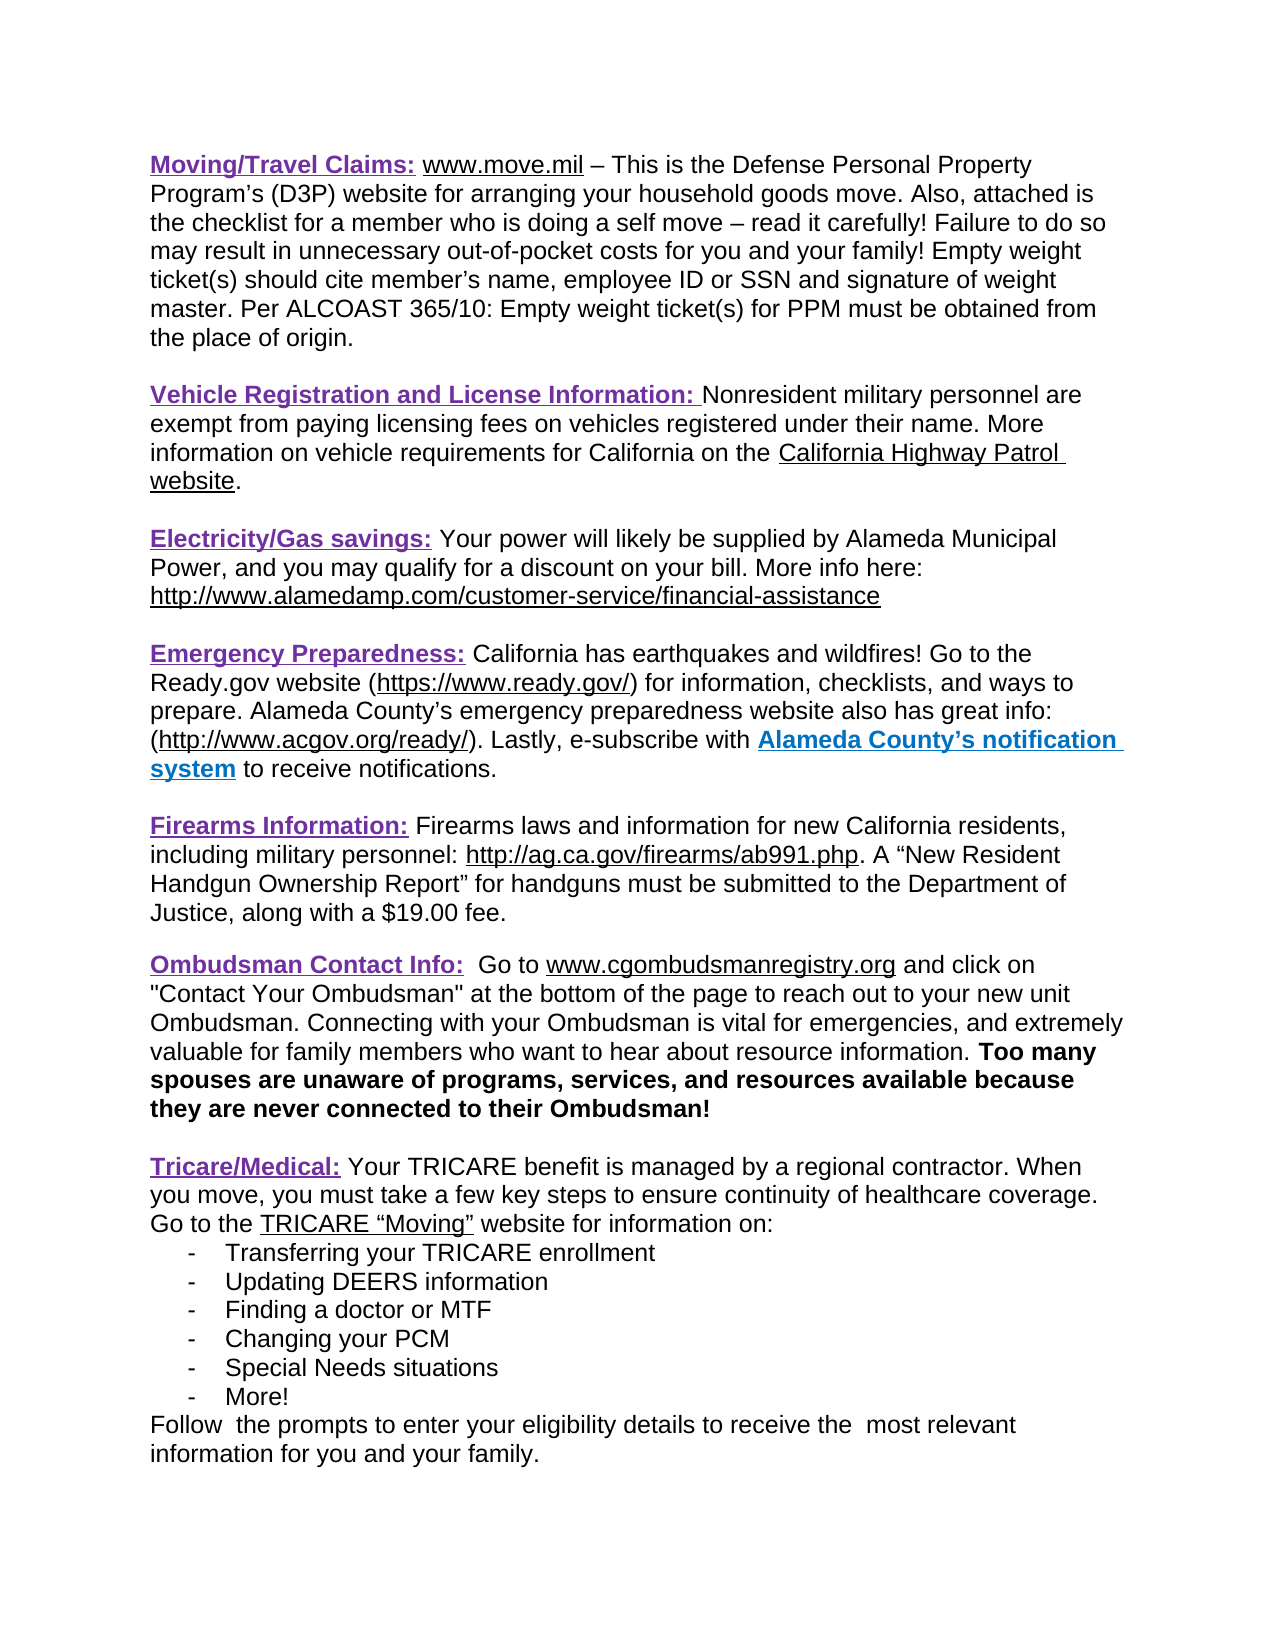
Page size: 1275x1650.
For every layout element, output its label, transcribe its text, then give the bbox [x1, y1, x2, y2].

text Electricity/Gas savings: Your power will likely be supplied by Alameda Municipal Power, and you may qualify for a discount on your bill. More info here: http://www.alamedamp.com/customer-service/financial-assistance [150, 524, 1125, 610]
list More! [187, 1382, 1125, 1410]
text Vehicle Registration and License Information: Nonresident military personnel are exempt from paying licensing fees on vehicles registered under their name. More information on vehicle requirements for California on the California Highway Patrol website. [150, 380, 1125, 495]
text Follow the prompts to enter your eligibility details to receive the most relevant information for you and your family. [150, 1410, 1125, 1468]
list Changing your PCM [187, 1324, 1125, 1353]
text Emergency Preparedness: California has earthquakes and wildfires! Go to the Ready.gov website (https://www.ready.gov/) for information, checklists, and ways to prepare. Alameda County’s emergency preparedness website also has great info: (http://www.acgov.org/ready/). Lastly, e-subscribe with Alameda County’s notification system to receive notifications. [150, 639, 1125, 782]
list Special Needs situations [187, 1353, 1125, 1382]
text Tricare/Medical: Your TRICARE benefit is managed by a regional contractor. When you move, you must take a few key steps to ensure continuity of healthcare coverage. Go to the TRICARE “Moving” website for information on: [150, 1152, 1125, 1238]
text Moving/Travel Claims: www.move.mil – This is the Defense Personal Property Program’s (D3P) website for arranging your household goods move. Also, attached is the checklist for a member who is doing a self move – read it carefully! Failure to do so may result in unnecessary out-of-pocket costs for you and your family! Empty weight ticket(s) should cite member’s name, employee ID or SSN and signature of weight master. Per ALCOAST 365/10: Empty weight ticket(s) for PPM must be obtained from the place of origin. [150, 150, 1125, 351]
list Updating DEERS information [187, 1267, 1125, 1295]
text Firearms Information: Firearms laws and information for new California residents, including military personnel: http://ag.ca.gov/firearms/ab991.php. A “New Resident Handgun Ownership Report” for handguns must be submitted to the Department of Justice, along with a $19.00 fee. [150, 811, 1125, 950]
text Ombudsman Contact Info: Go to www.cgombudsmanregistry.org and click on "Contact Your Ombudsman" at the bottom of the page to reach out to your new unit Ombudsman. Connecting with your Ombudsman is vital for emergencies, and extremely valuable for family members who want to hear about resource information. Too many spouses are unaware of programs, services, and resources available because they are never connected to their Ombudsman! [150, 950, 1125, 1123]
list Transferring your TRICARE enrollment [187, 1238, 1125, 1267]
list Finding a doctor or MTF [187, 1295, 1125, 1324]
